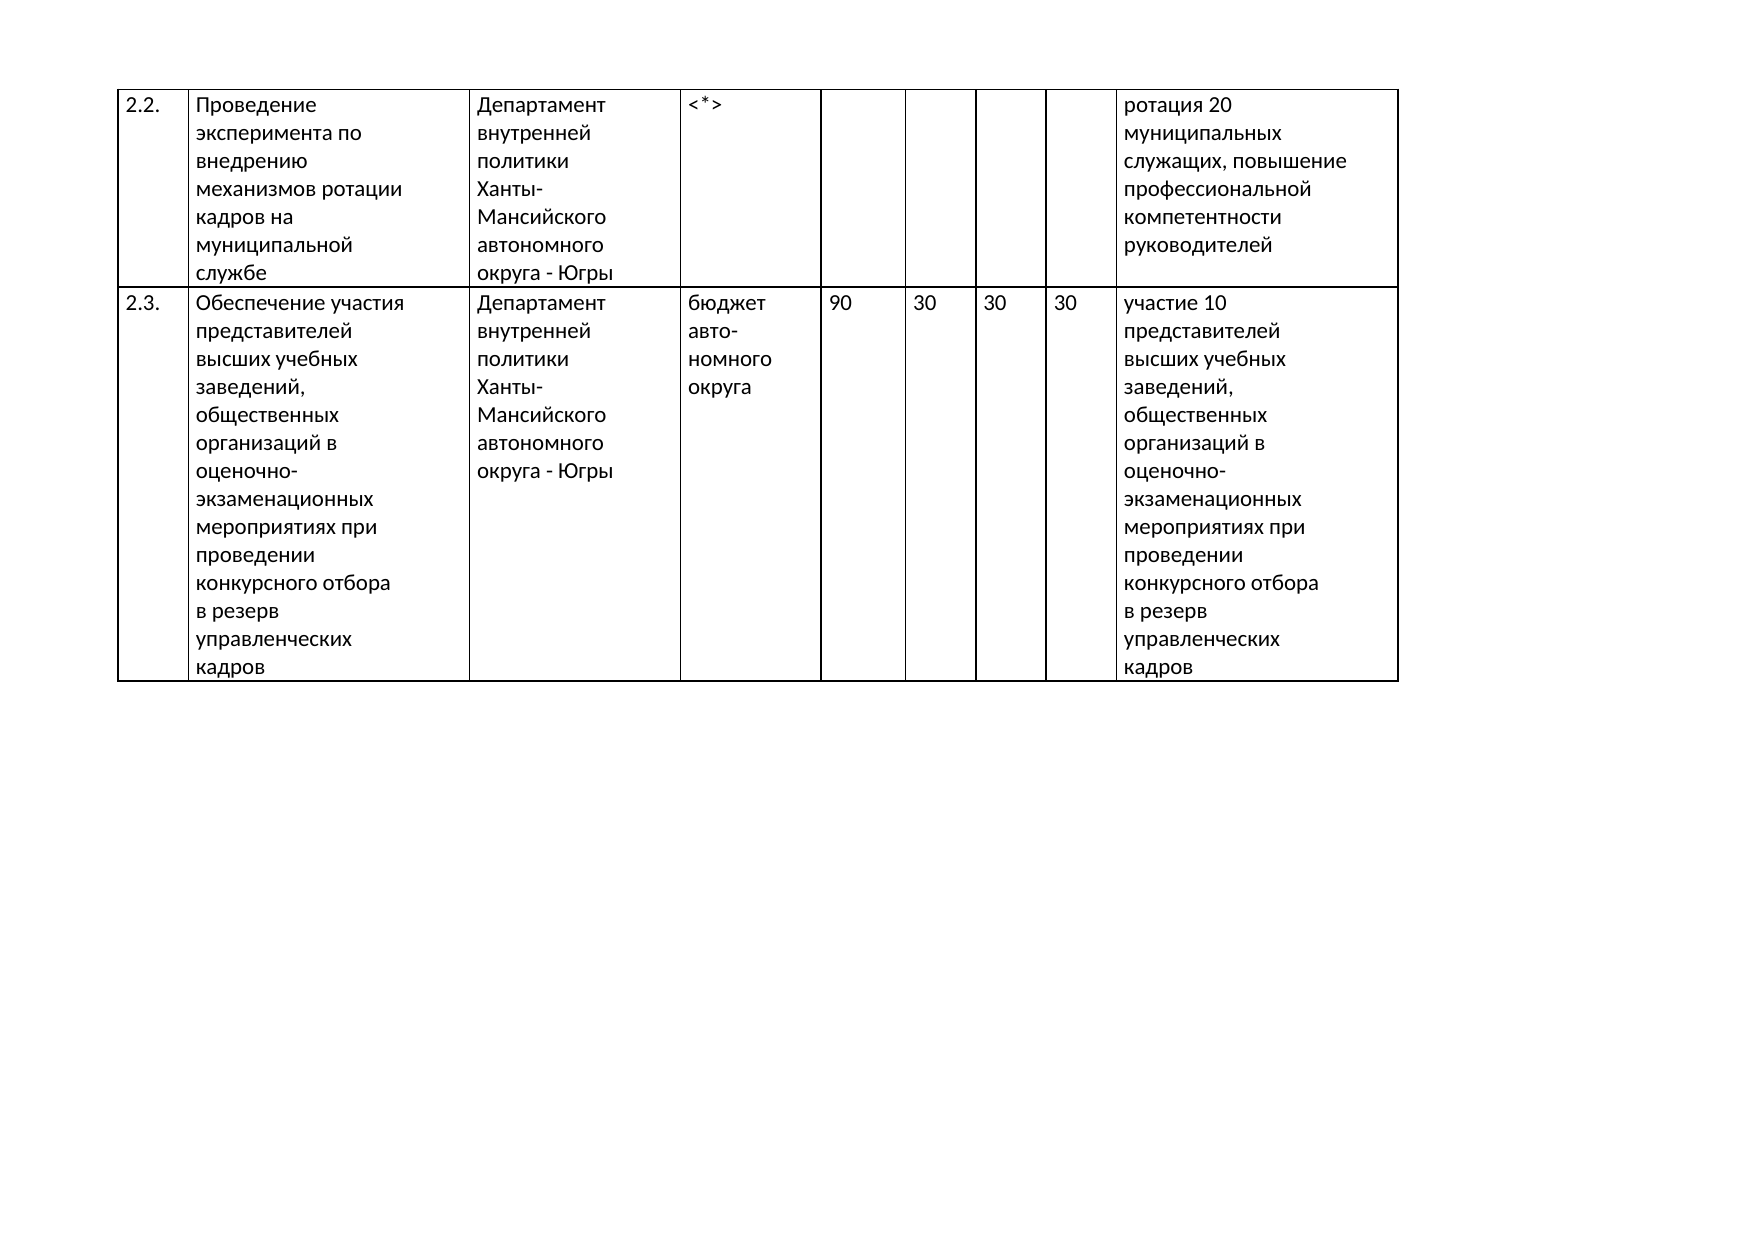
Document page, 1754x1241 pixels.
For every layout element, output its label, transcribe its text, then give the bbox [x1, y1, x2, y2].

table_cell 2.3. [119, 288, 188, 680]
table_cell Обеспечение участия представителей высших учебных заведений, общественных организаций в оценочно- экзаменационных мероприятиях при проведении конкурсного отбора в резерв управленческих кадров [189, 288, 469, 680]
table_cell бюджет авто- номного округа [681, 288, 820, 680]
table_cell [822, 90, 905, 286]
table_cell 2.2. [119, 90, 188, 286]
table_cell 30 [1047, 288, 1116, 680]
table_cell 30 [977, 288, 1045, 680]
table_cell 90 [822, 288, 905, 680]
table_cell Проведение эксперимента по внедрению механизмов ротации кадров на муниципальной службе [189, 90, 469, 286]
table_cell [470, 90, 680, 286]
table_cell [977, 90, 1045, 286]
table_cell [906, 90, 975, 286]
table_cell ротация 20 муниципальных служащих, повышение профессиональной компетентности руководителей [1117, 90, 1397, 286]
table_cell 30 [906, 288, 975, 680]
table_cell [1047, 90, 1116, 286]
table_cell участие 10 представителей высших учебных заведений, общественных организаций в оценочно- экзаменационных мероприятиях при проведении конкурсного отбора в резерв управленческих кадров [1117, 288, 1397, 680]
table_cell <*> [681, 90, 820, 286]
table_cell Департамент внутренней политики Ханты- Мансийского автономного округа - Югры [470, 288, 680, 680]
